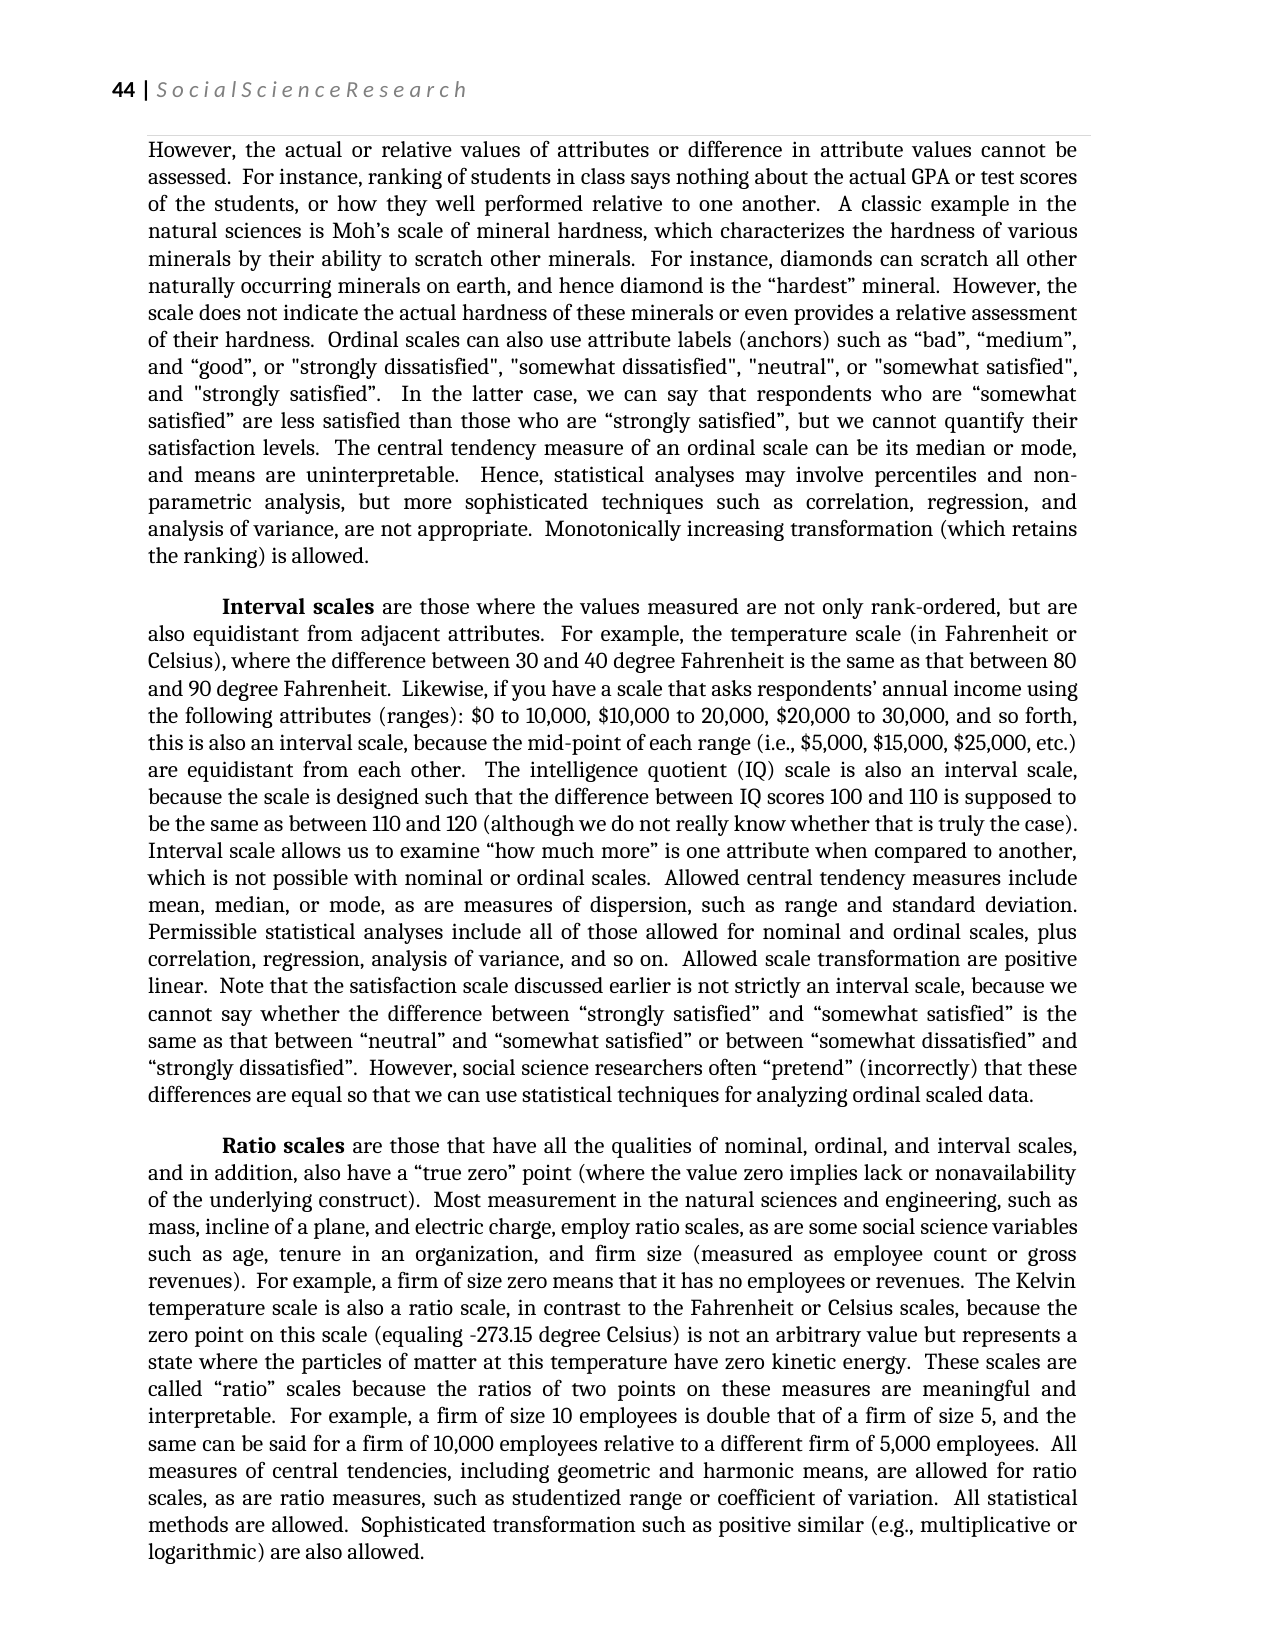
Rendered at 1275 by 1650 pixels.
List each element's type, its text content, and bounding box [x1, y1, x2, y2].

text Ratio scales are those that have all the qualities of nominal, ordinal, and interval scales, and in addition, also have a “true zero” point (where the value zero implies lack or nonavailability of the underlying construct). Most measurement in the natural sciences and engineering, such as mass, incline of a plane, and electric charge, employ ratio scales, as are some social science variables such as age, tenure in an organization, and firm size (measured as employee count or gross revenues). For example, a firm of size zero means that it has no employees or revenues. The Kelvin temperature scale is also a ratio scale, in contrast to the Fahrenheit or Celsius scales, because the zero point on this scale (equaling -273.15 degree Celsius) is not an arbitrary value but represents a state where the particles of matter at this temperature have zero kinetic energy. These scales are called “ratio” scales because the ratios of two points on these measures are meaningful and interpretable. For example, a firm of size 10 employees is double that of a firm of size 5, and the same can be said for a firm of 10,000 employees relative to a different firm of 5,000 employees. All measures of central tendencies, including geometric and harmonic means, are allowed for ratio scales, as are ratio measures, such as studentized range or coefficient of variation. All statistical methods are allowed. Sophisticated transformation such as positive similar (e.g., multiplicative or logarithmic) are also allowed. [148, 1132, 1079, 1565]
text Interval scales are those where the values measured are not only rank-ordered, but are also equidistant from adjacent attributes. For example, the temperature scale (in Fahrenheit or Celsius), where the difference between 30 and 40 degree Fahrenheit is the same as that between 80 and 90 degree Fahrenheit. Likewise, if you have a scale that asks respondents’ annual income using the following attributes (ranges): $0 to 10,000, $10,000 to 20,000, $20,000 to 30,000, and so forth, this is also an interval scale, because the mid-point of each range (i.e., $5,000, $15,000, $25,000, etc.) are equidistant from each other. The intelligence quotient (IQ) scale is also an interval scale, because the scale is designed such that the difference between IQ scores 100 and 110 is supposed to be the same as between 110 and 120 (although we do not really know whether that is truly the case). Interval scale allows us to examine “how much more” is one attribute when compared to another, which is not possible with nominal or ordinal scales. Allowed central tendency measures include mean, median, or mode, as are measures of dispersion, such as range and standard deviation. Permissible statistical analyses include all of those allowed for nominal and ordinal scales, plus correlation, regression, analysis of variance, and so on. Allowed scale transformation are positive linear. Note that the satisfaction scale discussed earlier is not strictly an interval scale, because we cannot say whether the difference between “strongly satisfied” and “somewhat satisfied” is the same as that between “neutral” and “somewhat satisfied” or between “somewhat dissatisfied” and “strongly dissatisfied”. However, social science researchers often “pretend” (incorrectly) that these differences are equal so that we can use statistical techniques for analyzing ordinal scaled data. [148, 594, 1079, 1108]
